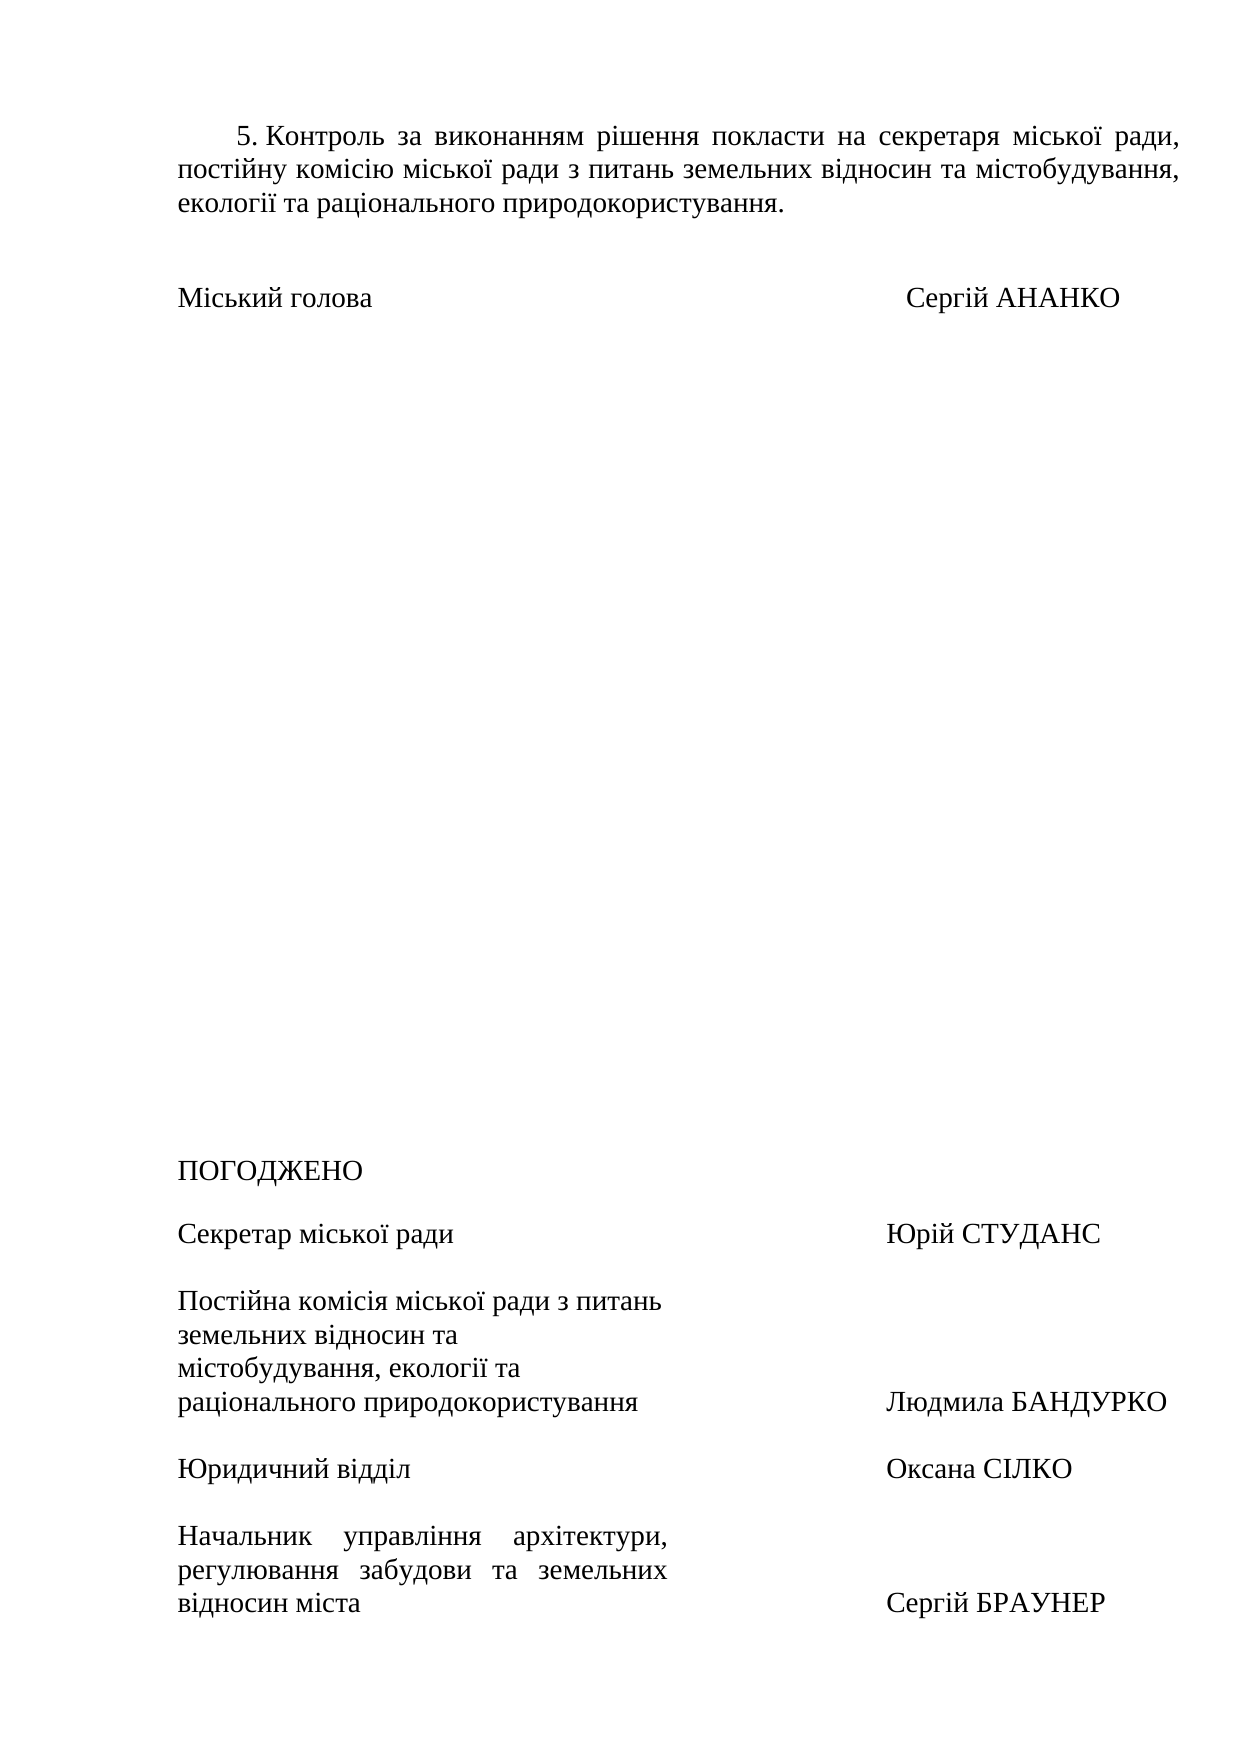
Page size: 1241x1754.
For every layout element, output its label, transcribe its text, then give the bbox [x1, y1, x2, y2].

table_cell Юридичний відділ [166, 1451, 679, 1518]
table_cell Оксана СІЛКО [679, 1451, 1192, 1518]
table_cell Сергій БРАУНЕР [679, 1518, 1192, 1619]
table_cell Постійна комісія міської ради з питань земельних відносин та містобудування, екології та раціонального природокористування [166, 1284, 679, 1451]
text Міський голова Сергій АНАНКО [177, 280, 1181, 313]
text ПОГОДЖЕНО [177, 1156, 1181, 1186]
table_cell Людмила БАНДУРКО [679, 1284, 1192, 1451]
text 5. Контроль за виконанням рішення покласти на секретаря міської ради, постійну комісію міської ради з питань земельних відносин та містобудування, екології та раціонального природокористування. [177, 118, 1181, 219]
table_header Секретар міської ради [166, 1216, 679, 1283]
table_header Юрій СТУДАНС [679, 1216, 1192, 1283]
table_cell Начальник управління архітектури, регулювання забудови та земельних відносин міста [166, 1518, 679, 1619]
